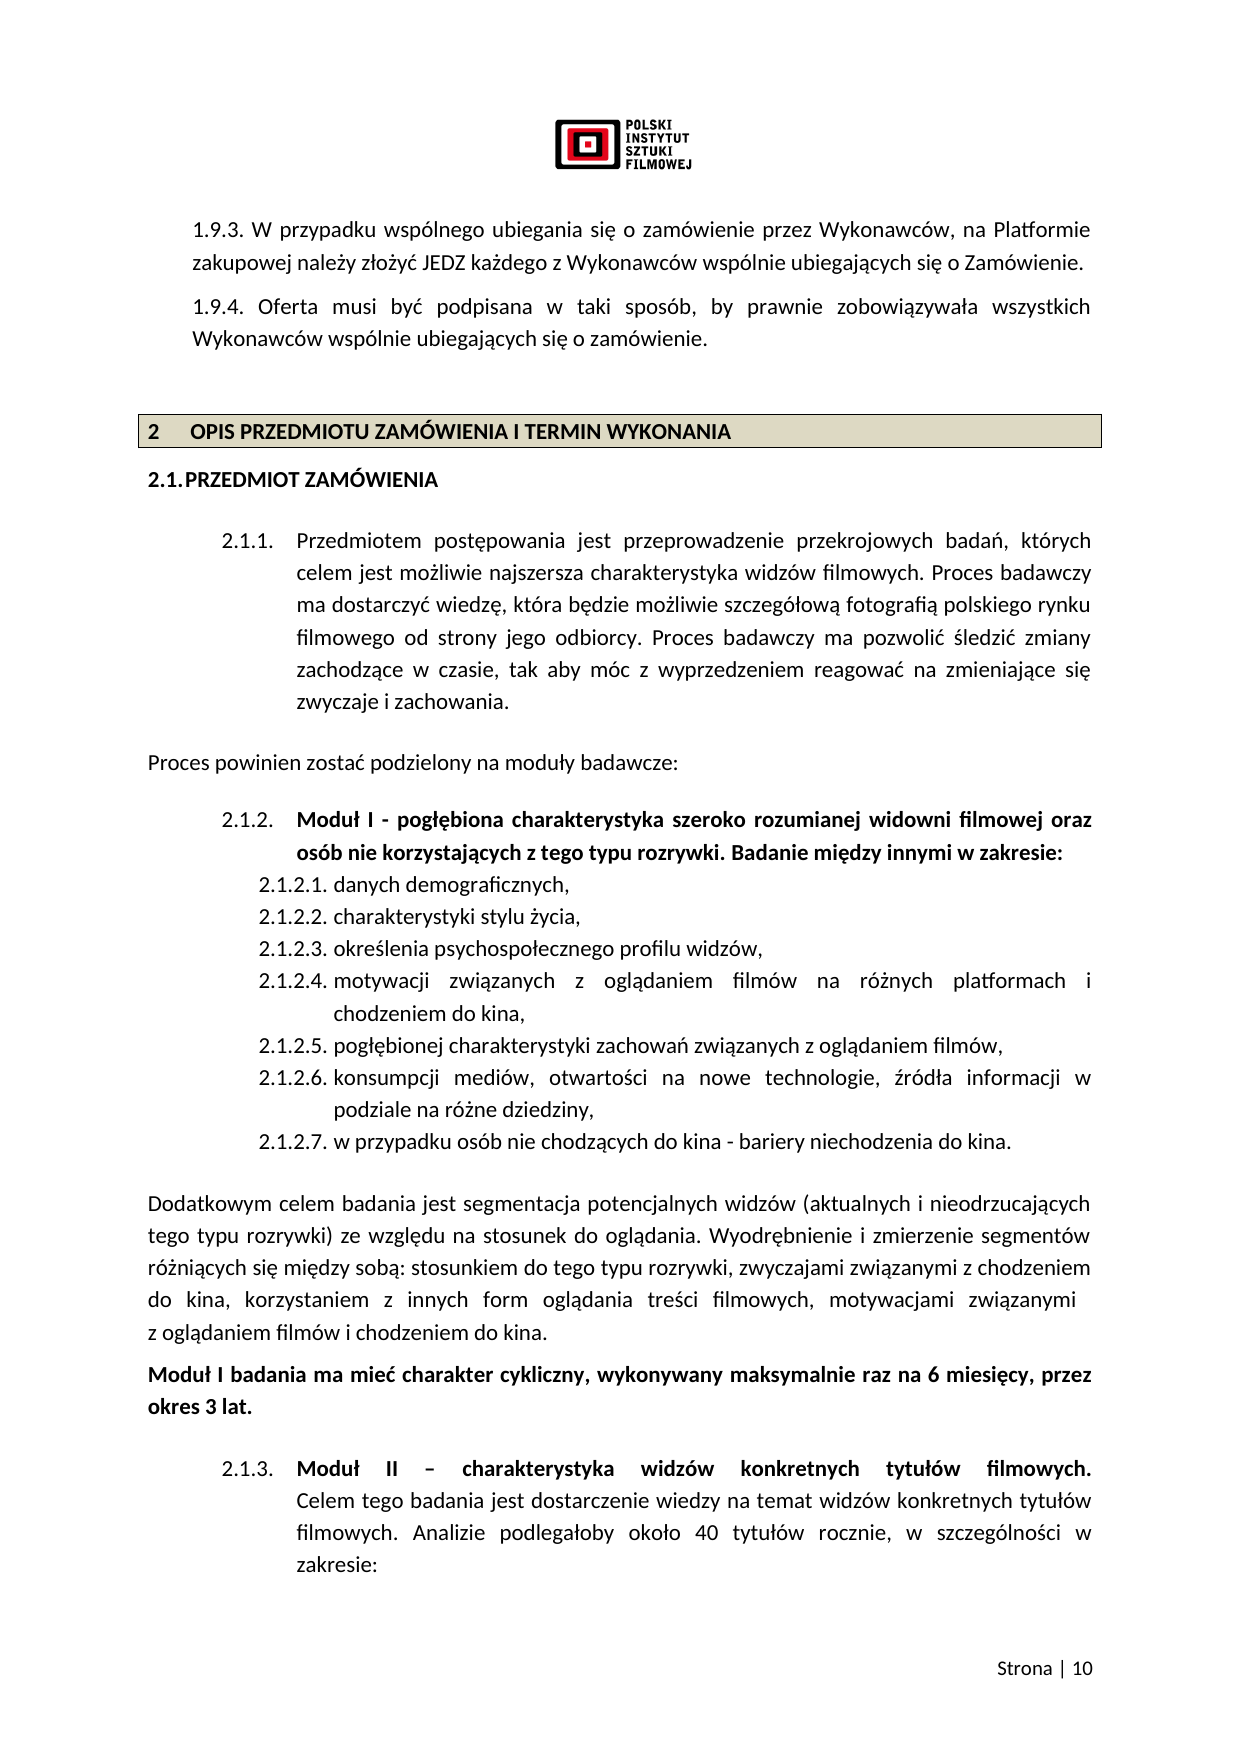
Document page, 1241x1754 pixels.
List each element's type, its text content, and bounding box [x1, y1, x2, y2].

text Moduł I badania ma mieć charakter cykliczny, wykonywany maksymalnie raz na 6 miesięcy, przez okres 3 lat. [148, 1360, 1092, 1420]
list danych demograficznych, [258, 870, 1092, 898]
list 1.9.3. W przypadku wspólnego ubiegania się o zamówienie przez Wykonawców, na Platformie zakupowej należy złożyć JEDZ każdego z Wykonawców wspólnie ubiegających się o Zamówienie. [192, 215, 1092, 276]
text Dodatkowym celem badania jest segmentacja potencjalnych widzów (aktualnych i nieodrzucających tego typu rozrywki) ze względu na stosunek do oglądania. Wyodrębnienie i zmierzenie segmentów różniących się między sobą: stosunkiem do tego typu rozrywki, zwyczajami związanymi z chodzeniem do kina, korzystaniem z innych form oglądania treści filmowych, motywacjami związanymi z oglądaniem filmów i chodzeniem do kina. [148, 1189, 1092, 1346]
subtitle OPIS PRZEDMIOTU ZAMÓWIENIA I TERMIN WYKONANIA [139, 415, 1101, 447]
list w przypadku osób nie chodzących do kina - bariery niechodzenia do kina. [258, 1127, 1092, 1156]
list określenia psychospołecznego profilu widzów, [258, 934, 1092, 962]
list Przedmiotem postępowania jest przeprowadzenie przekrojowych badań, których celem jest możliwie najszersza charakterystyka widzów filmowych. Proces badawczy ma dostarczyć wiedzę, która będzie możliwie szczegółową fotografią polskiego rynku filmowego od strony jego odbiorcy. Proces badawczy ma pozwolić śledzić zmiany zachodzące w czasie, tak aby móc z wyprzedzeniem reagować na zmieniające się zwyczaje i zachowania. [221, 526, 1092, 715]
text 1.9.4. Oferta musi być podpisana w taki sposób, by prawnie zobowiązywała wszystkich Wykonawców wspólnie ubiegających się o zamówienie. [192, 292, 1092, 352]
list pogłębionej charakterystyki zachowań związanych z oglądaniem filmów, [258, 1031, 1092, 1059]
picture [513, 73, 727, 216]
list Moduł I - pogłębiona charakterystyka szeroko rozumianej widowni filmowej oraz osób nie korzystających z tego typu rozrywki. Badanie między innymi w zakresie: [221, 806, 1092, 866]
list konsumpcji mediów, otwartości na nowe technologie, źródła informacji w podziale na różne dziedziny, [258, 1063, 1092, 1123]
subtitle PRZEDMIOT ZAMÓWIENIA [148, 465, 1092, 493]
list Moduł II – charakterystyka widzów konkretnych tytułów filmowych. Celem tego badania jest dostarczenie wiedzy na temat widzów konkretnych tytułów filmowych. Analizie podlegałoby około 40 tytułów rocznie, w szczególności w zakresie: [221, 1454, 1092, 1578]
text Proces powinien zostać podzielony na moduły badawcze: [148, 748, 1092, 776]
list motywacji związanych z oglądaniem filmów na różnych platformach i chodzeniem do kina, [258, 967, 1092, 1027]
list charakterystyki stylu życia, [258, 902, 1092, 930]
